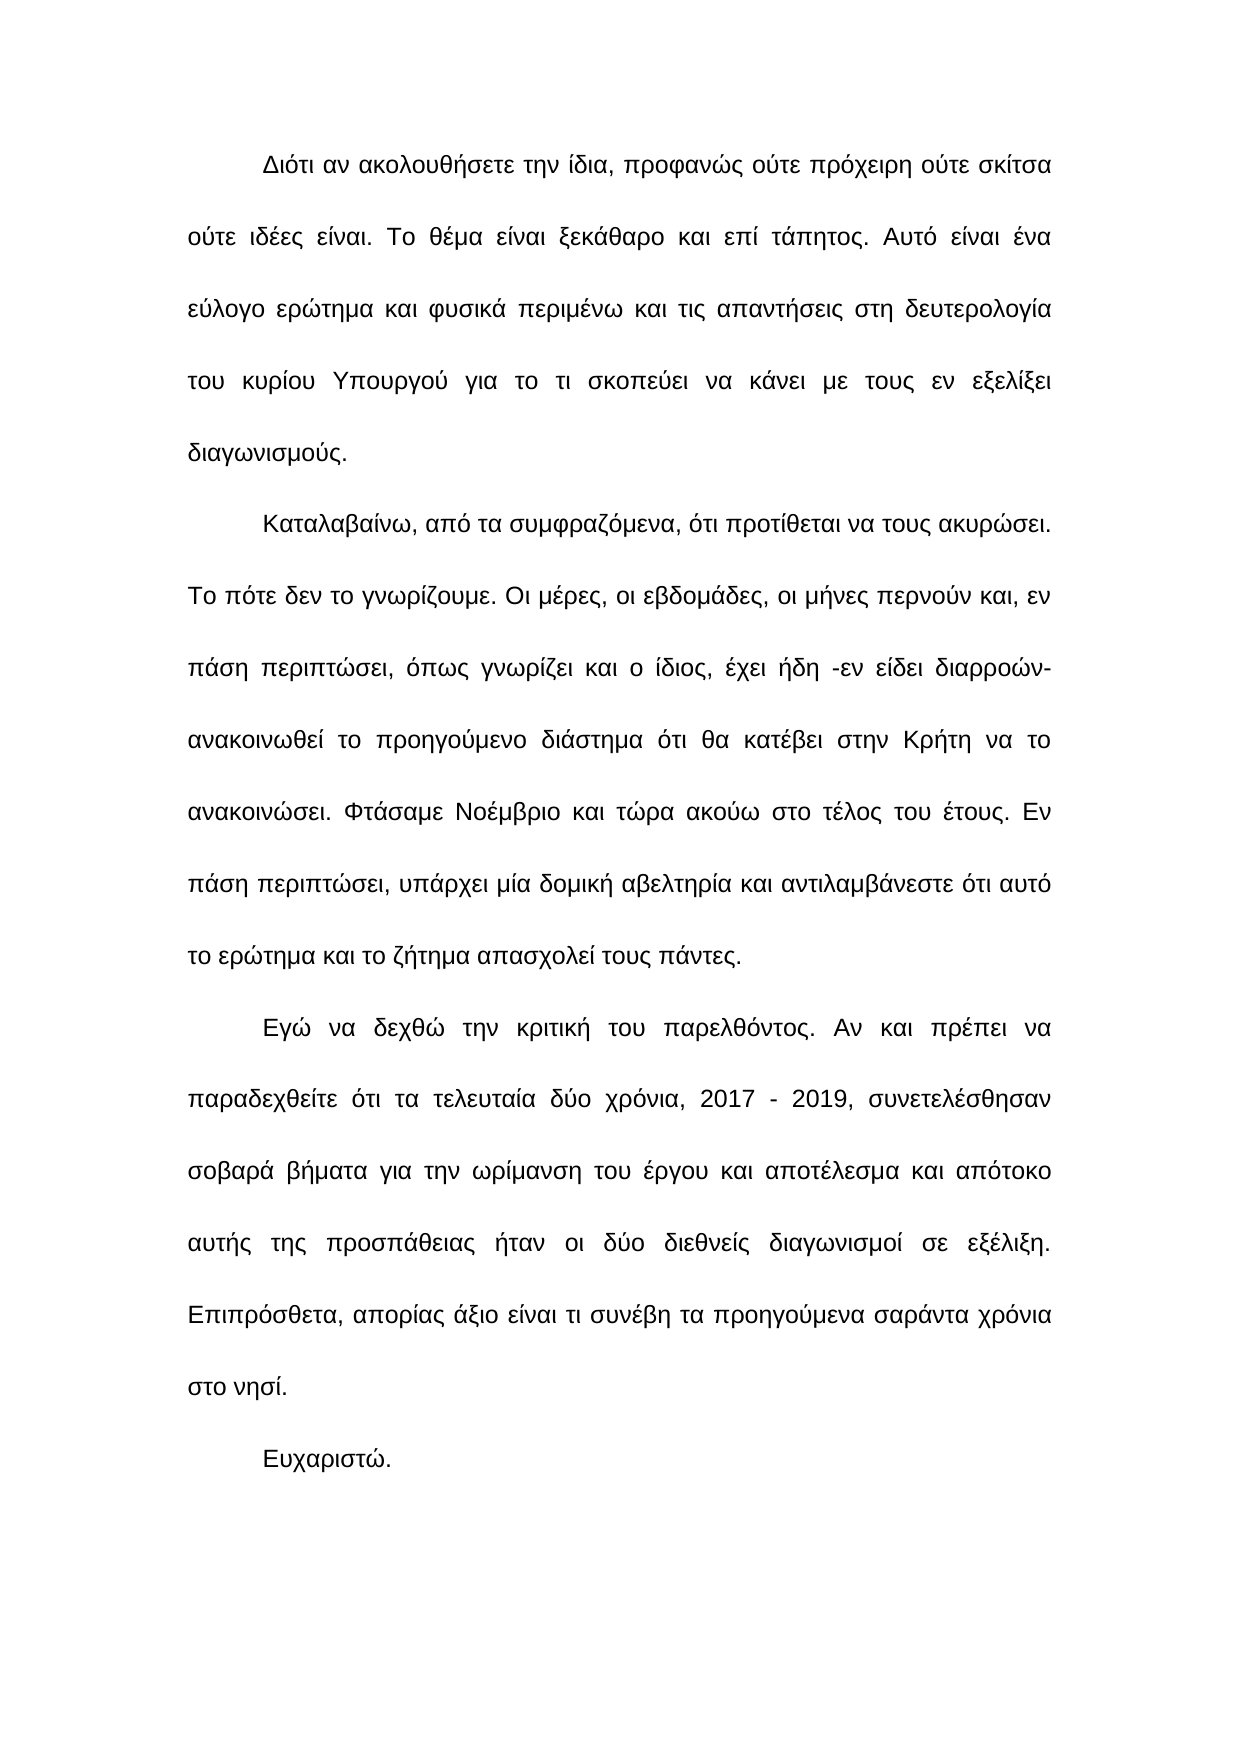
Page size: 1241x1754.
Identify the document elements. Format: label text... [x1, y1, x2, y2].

text Καταλαβαίνω, από τα συμφραζόμενα, ότι προτίθεται να τους ακυρώσει. Το πότε δεν το γνωρίζουμε. Οι μέρες, οι εβδομάδες, οι μήνες περνούν και, εν πάση περιπτώσει, όπως γνωρίζει και ο ίδιος, έχει ήδη -εν είδει διαρροών- ανακοινωθεί το προηγούμενο διάστημα ότι θα κατέβει στην Κρήτη να το ανακοινώσει. Φτάσαμε Νοέμβριο και τώρα ακούω στο τέλος του έτους. Εν πάση περιπτώσει, υπάρχει μία δομική αβελτηρία και αντιλαμβάνεστε ότι αυτό το ερώτημα και το ζήτημα απασχολεί τους πάντες. [187, 509, 1053, 969]
text Ευχαριστώ. [187, 1444, 1053, 1472]
text Διότι αν ακολουθήσετε την ίδια, προφανώς ούτε πρόχειρη ούτε σκίτσα ούτε ιδέες είναι. Το θέμα είναι ξεκάθαρο και επί τάπητος. Αυτό είναι ένα εύλογο ερώτημα και φυσικά περιμένω και τις απαντήσεις στη δευτερολογία του κυρίου Υπουργού για το τι σκοπεύει να κάνει με τους εν εξελίξει διαγωνισμούς. [187, 150, 1053, 466]
text Εγώ να δεχθώ την κριτική του παρελθόντος. Αν και πρέπει να παραδεχθείτε ότι τα τελευταία δύο χρόνια, 2017 - 2019, συνετελέσθησαν σοβαρά βήματα για την ωρίμανση του έργου και αποτέλεσμα και απότοκο αυτής της προσπάθειας ήταν οι δύο διεθνείς διαγωνισμοί σε εξέλιξη. Επιπρόσθετα, απορίας άξιο είναι τι συνέβη τα προηγούμενα σαράντα χρόνια στο νησί. [187, 1012, 1053, 1401]
